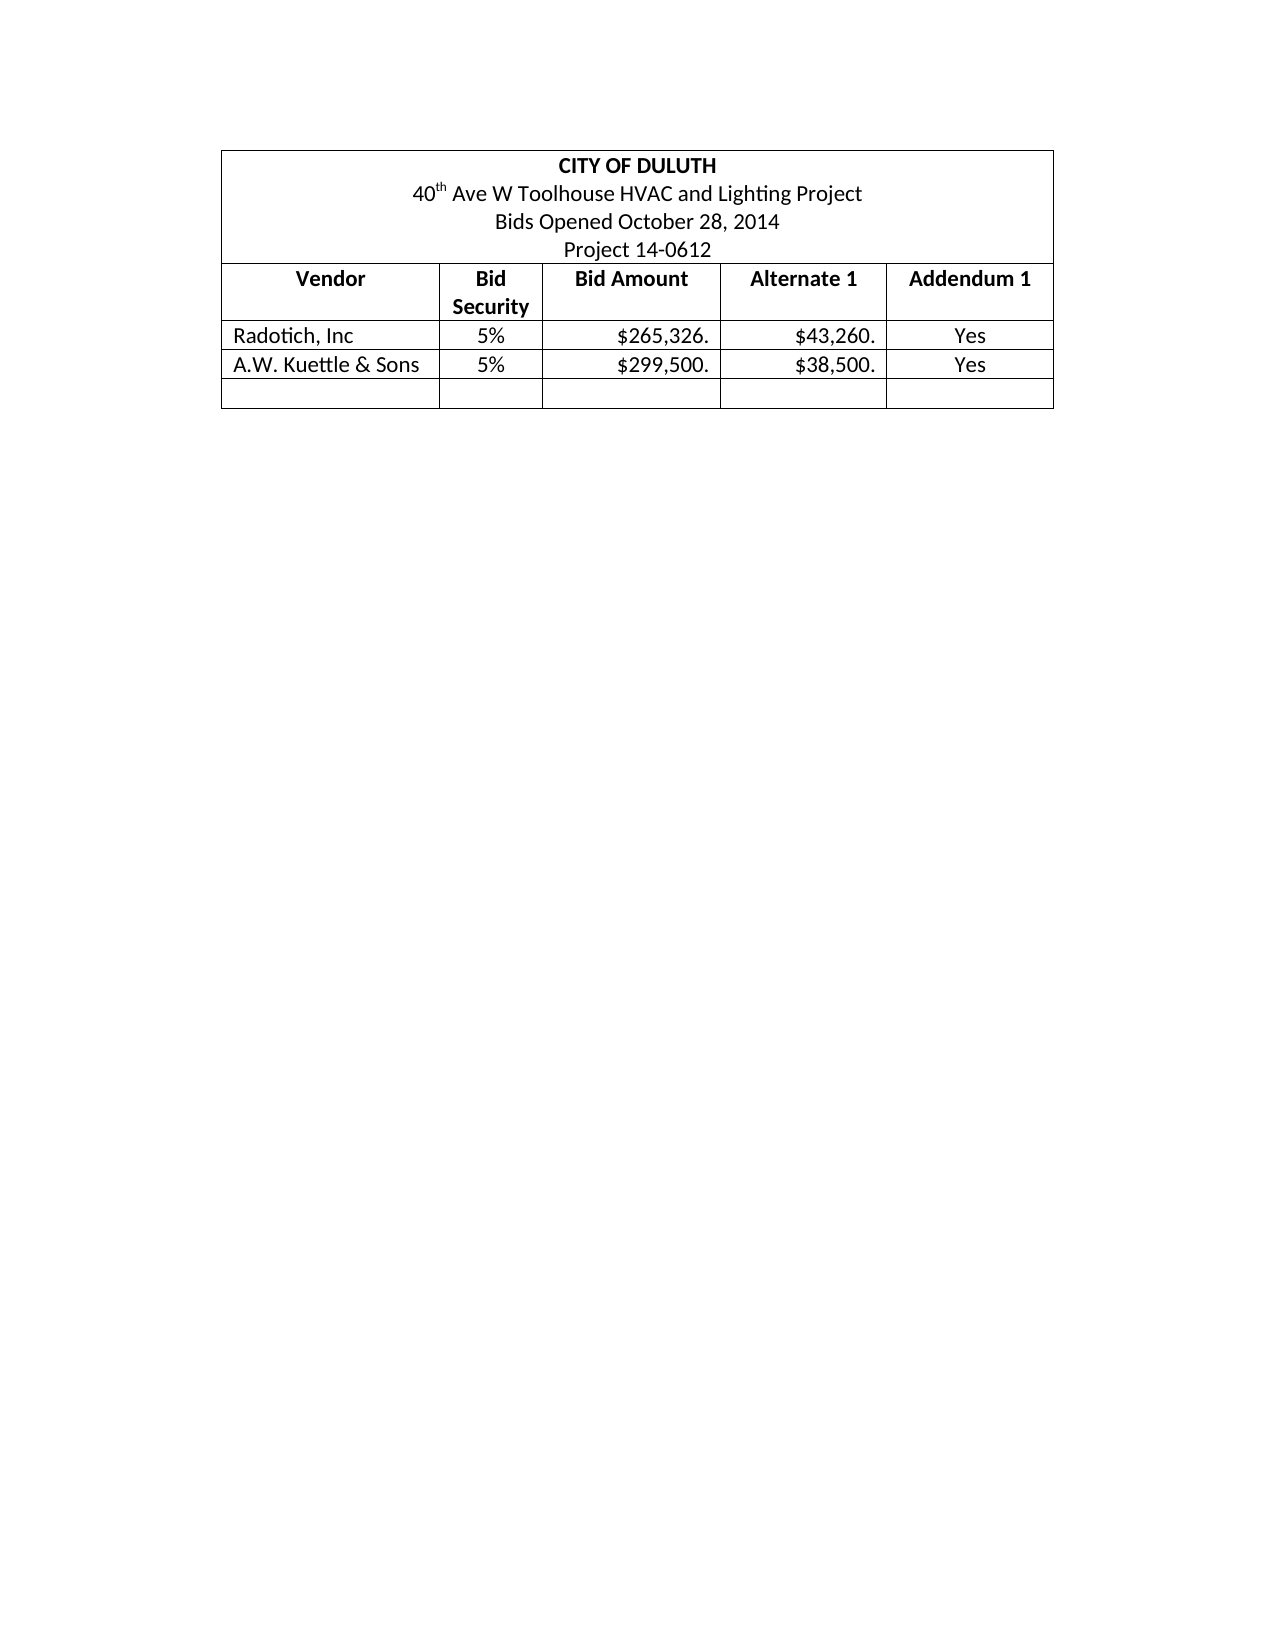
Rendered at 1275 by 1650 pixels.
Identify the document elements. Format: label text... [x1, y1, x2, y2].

table_cell Alternate 1 [721, 264, 886, 320]
table_cell $38,500. [721, 350, 886, 378]
table_cell $43,260. [721, 321, 886, 349]
table_cell $265,326. [543, 321, 720, 349]
table_cell Yes [887, 321, 1053, 349]
table_cell Radotich, Inc [222, 321, 439, 349]
table_cell Vendor [222, 264, 439, 320]
table_cell [222, 379, 439, 407]
table_cell Addendum 1 [887, 264, 1053, 320]
table_cell Yes [887, 350, 1053, 378]
table_cell Bid Amount [543, 264, 720, 320]
table_cell 5% [440, 350, 542, 378]
table_header CITY OF DULUTH 40th Ave W Toolhouse HVAC and Lighting Project Bids Opened October 28, 2014 Project 14-0612 [222, 151, 1053, 263]
table_cell Bid Security [440, 264, 542, 320]
table_cell $299,500. [543, 350, 720, 378]
table_cell [887, 379, 1053, 407]
table_cell [440, 379, 542, 407]
table_cell [543, 379, 720, 407]
table_cell [721, 379, 886, 407]
table_cell A.W. Kuettle & Sons [222, 350, 439, 378]
table_cell 5% [440, 321, 542, 349]
